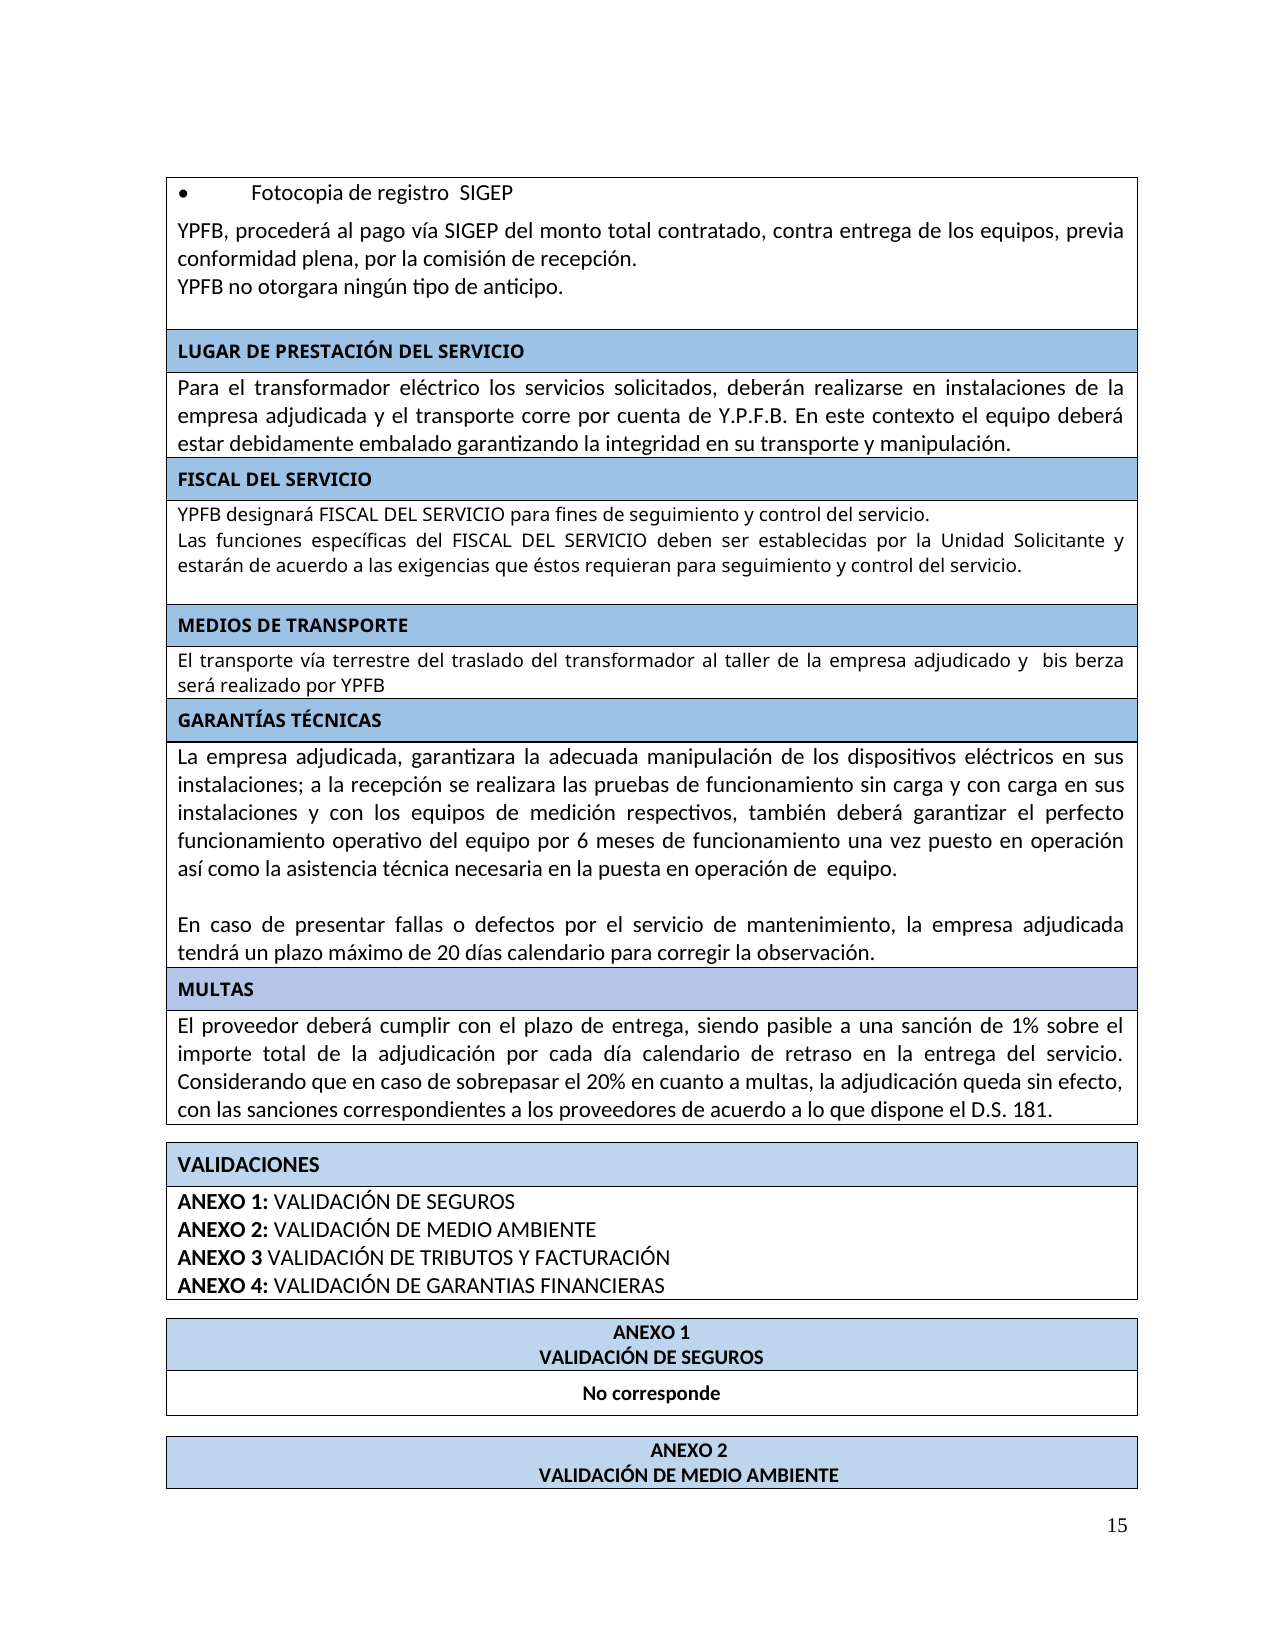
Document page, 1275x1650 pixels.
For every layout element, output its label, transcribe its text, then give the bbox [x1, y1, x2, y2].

table_header ANEXO 2 VALIDACIÓN DE MEDIO AMBIENTE [167, 1437, 1137, 1488]
table_cell El proveedor deberá cumplir con el plazo de entrega, siendo pasible a una sanción de 1% sobre el importe total de la adjudicación por cada día calendario de retraso en la entrega del servicio. Considerando que en caso de sobrepasar el 20% en cuanto a multas, la adjudicación queda sin efecto, con las sanciones correspondientes a los proveedores de acuerdo a lo que dispone el D.S. 181. [167, 1011, 1137, 1123]
table_cell MEDIOS DE TRANSPORTE [167, 605, 1137, 646]
table_cell MULTAS [167, 968, 1137, 1010]
table_cell LUGAR DE PRESTACIÓN DEL SERVICIO [167, 330, 1137, 372]
table_cell Para el transformador eléctrico los servicios solicitados, deberán realizarse en instalaciones de la empresa adjudicada y el transporte corre por cuenta de Y.P.F.B. En este contexto el equipo deberá estar debidamente embalado garantizando la integridad en su transporte y manipulación. [167, 373, 1137, 457]
table_header ANEXO 1 VALIDACIÓN DE SEGUROS [167, 1319, 1137, 1370]
table_cell ANEXO 1: VALIDACIÓN DE SEGUROS ANEXO 2: VALIDACIÓN DE MEDIO AMBIENTE ANEXO 3 VALIDACIÓN DE TRIBUTOS Y FACTURACIÓN ANEXO 4: VALIDACIÓN DE GARANTIAS FINANCIERAS [167, 1187, 1137, 1299]
table_cell YPFB designará FISCAL DEL SERVICIO para fines de seguimiento y control del servicio. Las funciones específicas del FISCAL DEL SERVICIO deben ser establecidas por la Unidad Solicitante y estarán de acuerdo a las exigencias que éstos requieran para seguimiento y control del servicio. [167, 501, 1137, 603]
table_cell No corresponde [167, 1371, 1137, 1415]
table_cell La empresa adjudicada, garantizara la adecuada manipulación de los dispositivos eléctricos en sus instalaciones; a la recepción se realizara las pruebas de funcionamiento sin carga y con carga en sus instalaciones y con los equipos de medición respectivos, también deberá garantizar el perfecto funcionamiento operativo del equipo por 6 meses de funcionamiento una vez puesto en operación así como la asistencia técnica necesaria en la puesta en operación de equipo. En caso de presentar fallas o defectos por el servicio de mantenimiento, la empresa adjudicada tendrá un plazo máximo de 20 días calendario para corregir la observación. [167, 743, 1137, 967]
table_cell El transporte vía terrestre del traslado del transformador al taller de la empresa adjudicado y bis berza será realizado por YPFB [167, 647, 1137, 698]
table_header VALIDACIONES [167, 1143, 1137, 1186]
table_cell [167, 178, 1137, 328]
table_cell FISCAL DEL SERVICIO [167, 458, 1137, 500]
table_cell GARANTÍAS TÉCNICAS [167, 699, 1137, 741]
